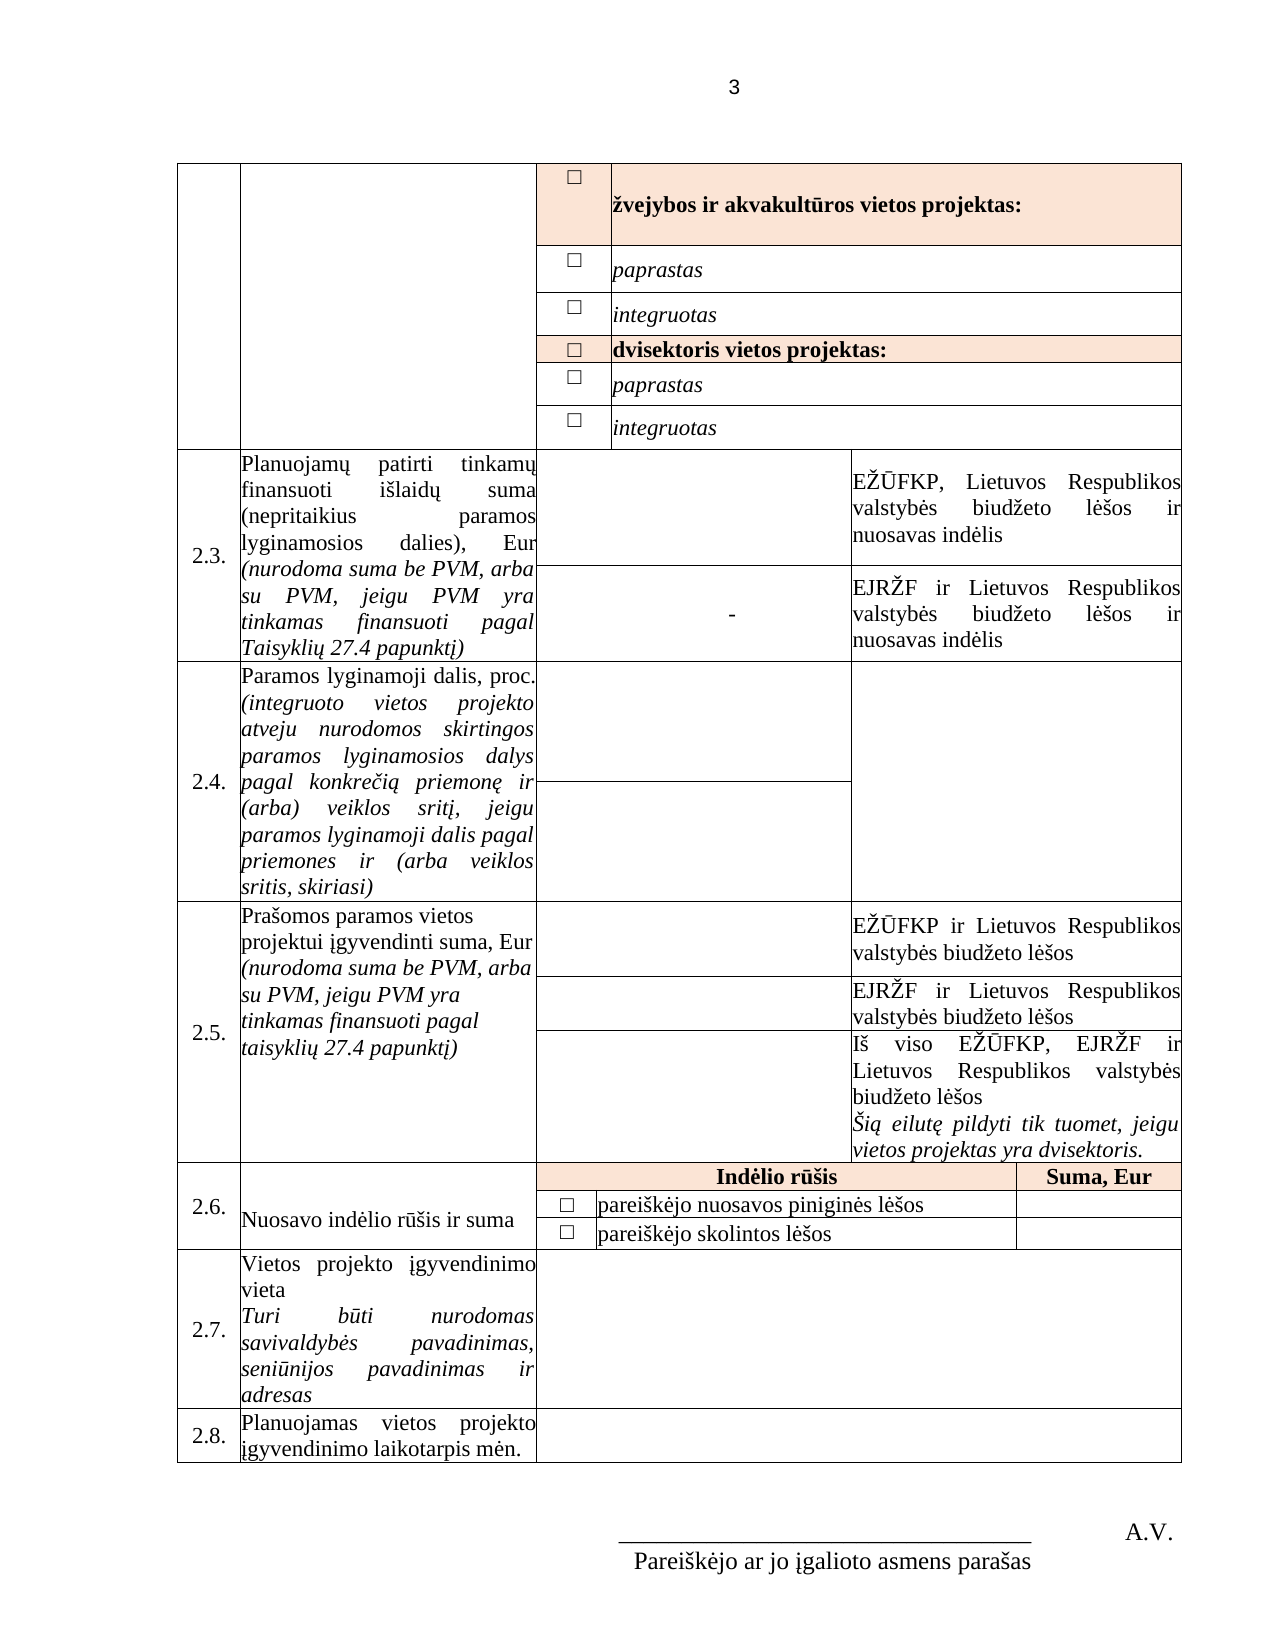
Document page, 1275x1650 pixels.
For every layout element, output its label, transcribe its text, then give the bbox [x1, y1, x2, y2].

table_cell 2.4. [178, 662, 240, 901]
table_cell Paramos lyginamoji dalis, proc. (integruoto vietos projekto atveju nurodomos skirtingos paramos lyginamosios dalys pagal konkrečią priemonę ir (arba) veiklos sritį, jeigu paramos lyginamoji dalis pagal priemones ir (arba veiklos sritis, skiriasi) [241, 662, 536, 901]
table_cell □ [537, 363, 611, 405]
table_cell dvisektoris vietos projektas: [612, 336, 1181, 362]
table_cell □ [537, 246, 611, 292]
table_cell integruotas [612, 406, 1181, 449]
table_cell Planuojamas vietos projekto įgyvendinimo laikotarpis mėn. [241, 1409, 536, 1462]
table_cell - [537, 566, 851, 661]
table_cell paprastas [612, 363, 1181, 405]
table_cell □ [537, 293, 611, 335]
table_cell Indėlio rūšis [537, 1163, 1016, 1190]
table_cell 2.8. [178, 1409, 240, 1462]
table_cell 2.6. [178, 1163, 240, 1249]
table_cell □ [537, 336, 611, 362]
table_cell pareiškėjo skolintos lėšos [597, 1218, 1016, 1249]
table_cell Nuosavo indėlio rūšis ir suma [241, 1163, 536, 1249]
table_cell [537, 662, 851, 781]
table_cell □ [537, 406, 611, 449]
table_cell □ [537, 1218, 596, 1249]
table_cell EŽŪFKP, Lietuvos Respublikos valstybės biudžeto lėšos ir nuosavas indėlis [852, 450, 1181, 565]
table_cell [537, 1409, 1181, 1462]
table_cell 2.5. [178, 902, 240, 1162]
table_cell [537, 450, 851, 565]
table_cell [537, 1250, 1181, 1408]
table_cell Prašomos paramos vietos projektui įgyvendinti suma, Eur (nurodoma suma be PVM, arba su PVM, jeigu PVM yra tinkamas finansuoti pagal taisyklių 27.4 papunktį) [241, 902, 536, 1162]
table_cell EŽŪFKP ir Lietuvos Respublikos valstybės biudžeto lėšos [852, 902, 1181, 976]
table_cell EJRŽF ir Lietuvos Respublikos valstybės biudžeto lėšos [852, 977, 1181, 1029]
table_cell EJRŽF ir Lietuvos Respublikos valstybės biudžeto lėšos ir nuosavas indėlis [852, 566, 1181, 661]
table_cell [537, 1031, 851, 1162]
table_cell Vietos projekto įgyvendinimo vieta Turi būti nurodomas savivaldybės pavadinimas, seniūnijos pavadinimas ir adresas [241, 1250, 536, 1408]
table_cell Suma, Eur [1017, 1163, 1181, 1190]
table_cell integruotas [612, 293, 1181, 335]
table_cell paprastas [612, 246, 1181, 292]
table_cell [1017, 1218, 1181, 1249]
table_cell Planuojamų patirti tinkamų finansuoti išlaidų suma (nepritaikius paramos lyginamosios dalies), Eur (nurodoma suma be PVM, arba su PVM, jeigu PVM yra tinkamas finansuoti pagal Taisyklių 27.4 papunktį) [241, 450, 536, 661]
table_cell [537, 902, 851, 976]
table_cell □ [537, 1191, 596, 1217]
table_cell žvejybos ir akvakultūros vietos projektas: [612, 164, 1181, 245]
table_cell [537, 782, 851, 901]
table_cell [852, 662, 1181, 901]
table_cell □ [537, 164, 611, 245]
table_cell 2.3. [178, 450, 240, 661]
table_cell [1017, 1191, 1181, 1217]
table_cell [537, 977, 851, 1029]
table_cell pareiškėjo nuosavos piniginės lėšos [597, 1191, 1016, 1217]
table_cell 2.7. [178, 1250, 240, 1408]
table_cell Iš viso EŽŪFKP, EJRŽF ir Lietuvos Respublikos valstybės biudžeto lėšos Šią eilutę pildyti tik tuomet, jeigu vietos projektas yra dvisektoris. [852, 1031, 1181, 1162]
